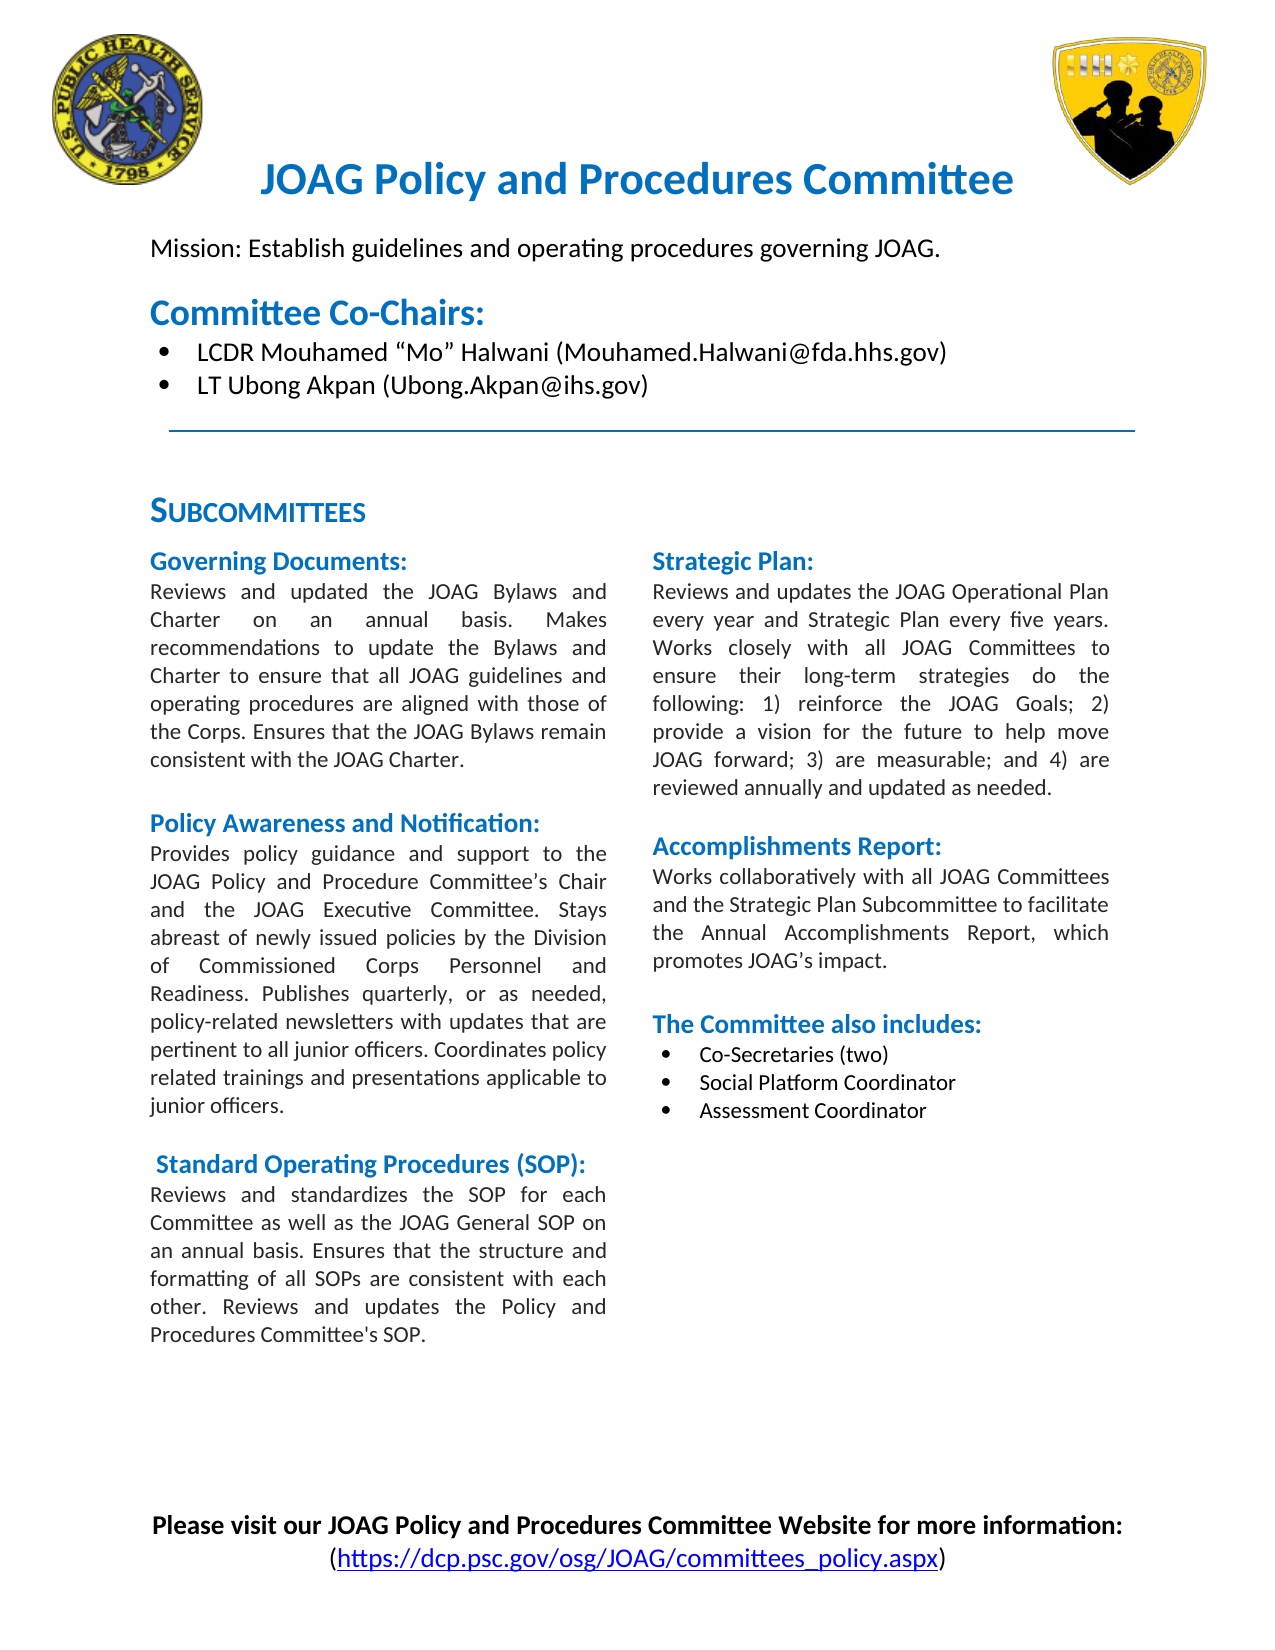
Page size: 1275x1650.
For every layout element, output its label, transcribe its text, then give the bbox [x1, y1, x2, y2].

list Social Platform Coordinator [662, 1068, 1125, 1096]
subtitle Accomplishments Report: [652, 829, 1125, 862]
list Co-Secretaries (two) [662, 1040, 1125, 1068]
subtitle Committee Co-Chairs: [150, 289, 1125, 335]
subtitle Policy Awareness and Notification: [150, 806, 622, 839]
title JOAG Policy and Procedures Committee [150, 150, 1125, 206]
text Reviews and updates the JOAG Operational Plan every year and Strategic Plan every five years. Works closely with all JOAG Committees to ensure their long-term strategies do the following: 1) reinforce the JOAG Goals; 2) provide a vision for the future to help move JOAG forward; 3) are measurable; and 4) are reviewed annually and updated as needed. [652, 577, 1110, 801]
text Reviews and standardizes the SOP for each Committee as well as the JOAG General SOP on an annual basis. Ensures that the structure and formatting of all SOPs are consistent with each other. Reviews and updates the Policy and Procedures Committee's SOP. [150, 1180, 607, 1348]
text Provides policy guidance and support to the JOAG Policy and Procedure Committee’s Chair and the JOAG Executive Committee. Stays abreast of newly issued policies by the Division of Commissioned Corps Personnel and Readiness. Publishes quarterly, or as needed, policy-related newsletters with updates that are pertinent to all junior officers. Coordinates policy related trainings and presentations applicable to junior officers. [150, 839, 607, 1119]
subtitle SUBCOMMITTEES [150, 486, 1125, 531]
list Assessment Coordinator [662, 1096, 1125, 1124]
list LCDR Mouhamed “Mo” Halwani (Mouhamed.Halwani@fda.hhs.gov) [159, 335, 1125, 368]
picture [52, 34, 203, 185]
text Mission: Establish guidelines and operating procedures governing JOAG. [150, 231, 1125, 264]
text (https://dcp.psc.gov/osg/JOAG/committees_policy.aspx) [150, 1542, 1125, 1574]
subtitle Strategic Plan: [652, 544, 1125, 577]
list LT Ubong Akpan (Ubong.Akpan@ihs.gov) [159, 368, 1125, 401]
text Reviews and updated the JOAG Bylaws and Charter on an annual basis. Makes recommendations to update the Bylaws and Charter to ensure that all JOAG guidelines and operating procedures are aligned with those of the Corps. Ensures that the JOAG Bylaws remain consistent with the JOAG Charter. [150, 577, 607, 773]
subtitle The Committee also includes: [652, 1007, 1125, 1040]
picture [1034, 19, 1228, 199]
subtitle Governing Documents: [150, 544, 622, 577]
subtitle Standard Operating Procedures (SOP): [150, 1147, 622, 1180]
text Please visit our JOAG Policy and Procedures Committee Website for more information: [150, 1508, 1125, 1542]
text Works collaboratively with all JOAG Committees and the Strategic Plan Subcommittee to facilitate the Annual Accomplishments Report, which promotes JOAG’s impact. [652, 862, 1110, 974]
